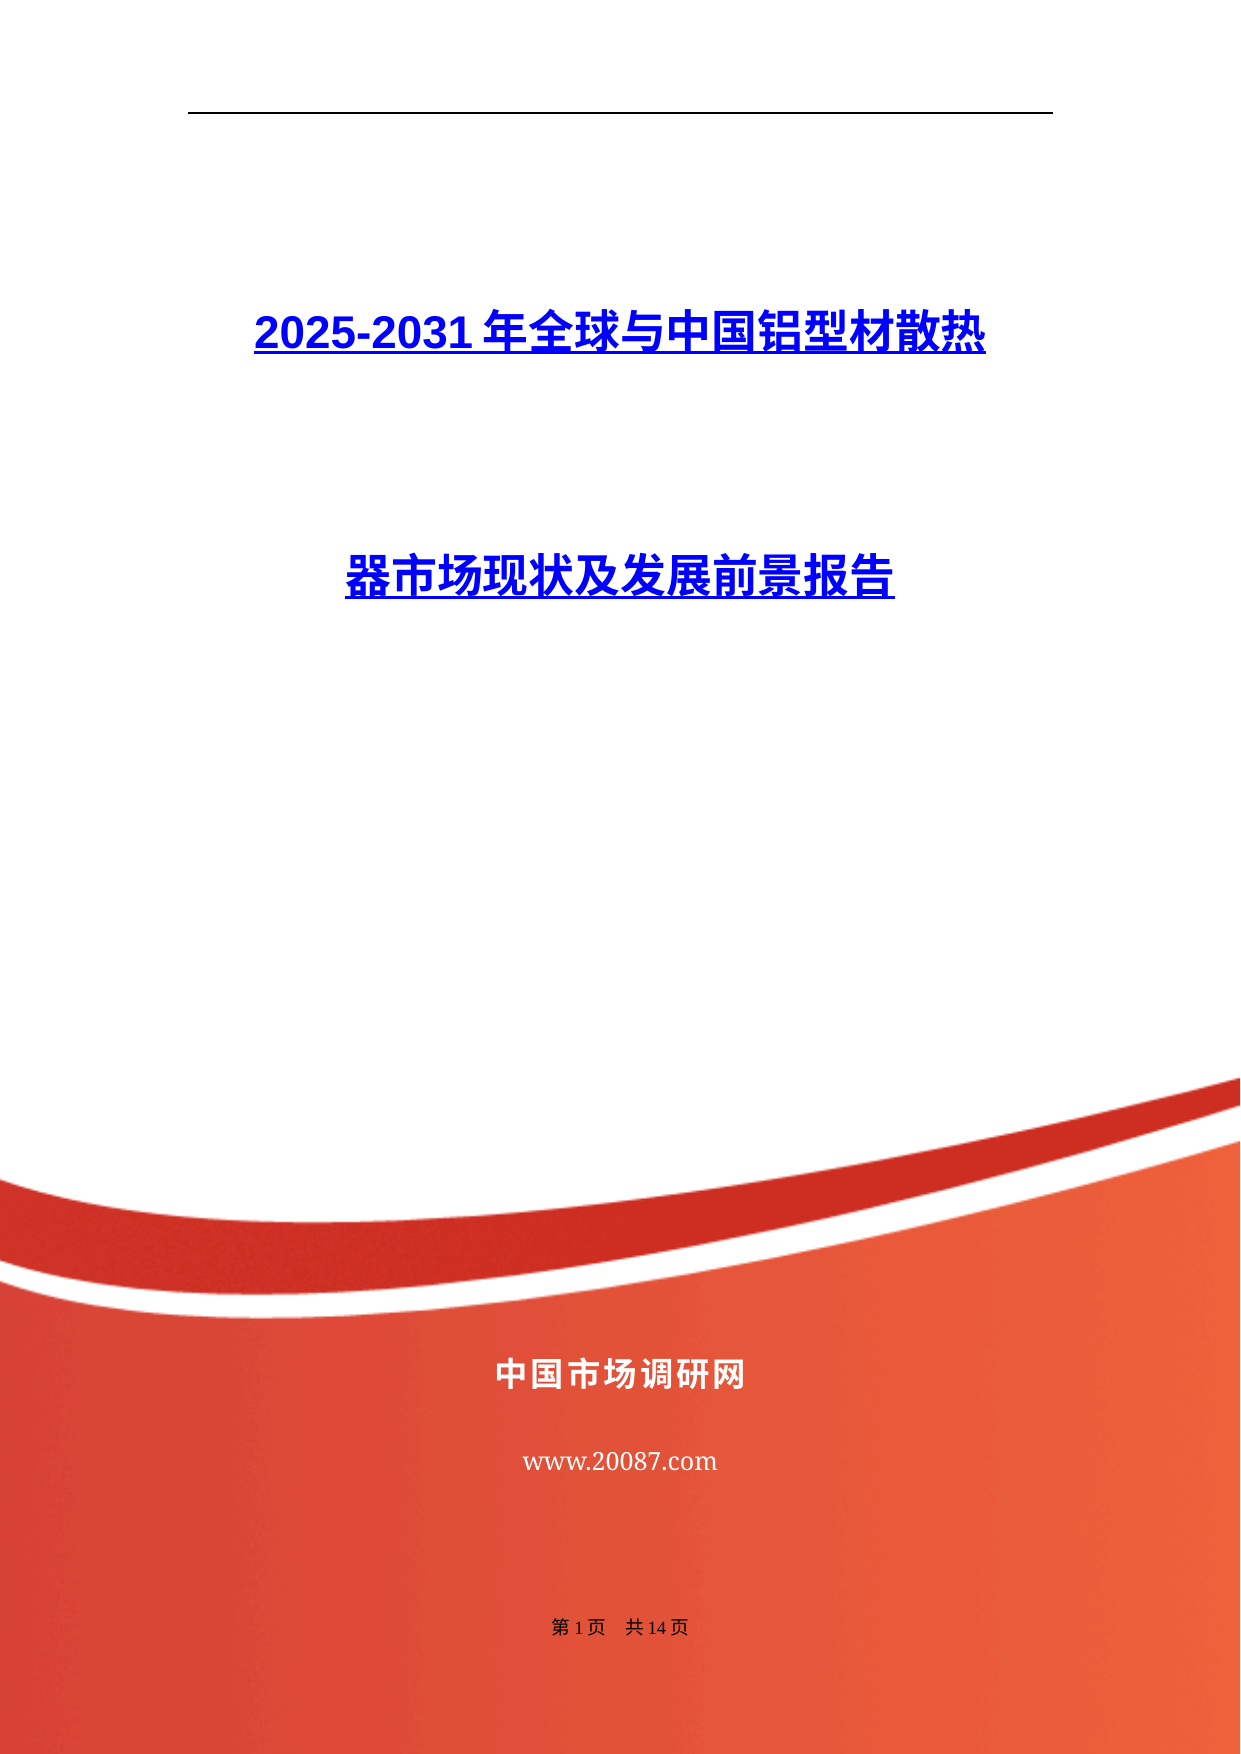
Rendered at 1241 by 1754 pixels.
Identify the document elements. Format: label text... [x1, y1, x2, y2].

subtitle 中国市场调研网 [187, 1339, 1053, 1404]
text www.20087.com [187, 1428, 1053, 1493]
picture [0, 1006, 1241, 1754]
table_header 2025-2031年全球与中国铝型材散热器市场现状及发展前景报告 [188, 207, 1053, 773]
